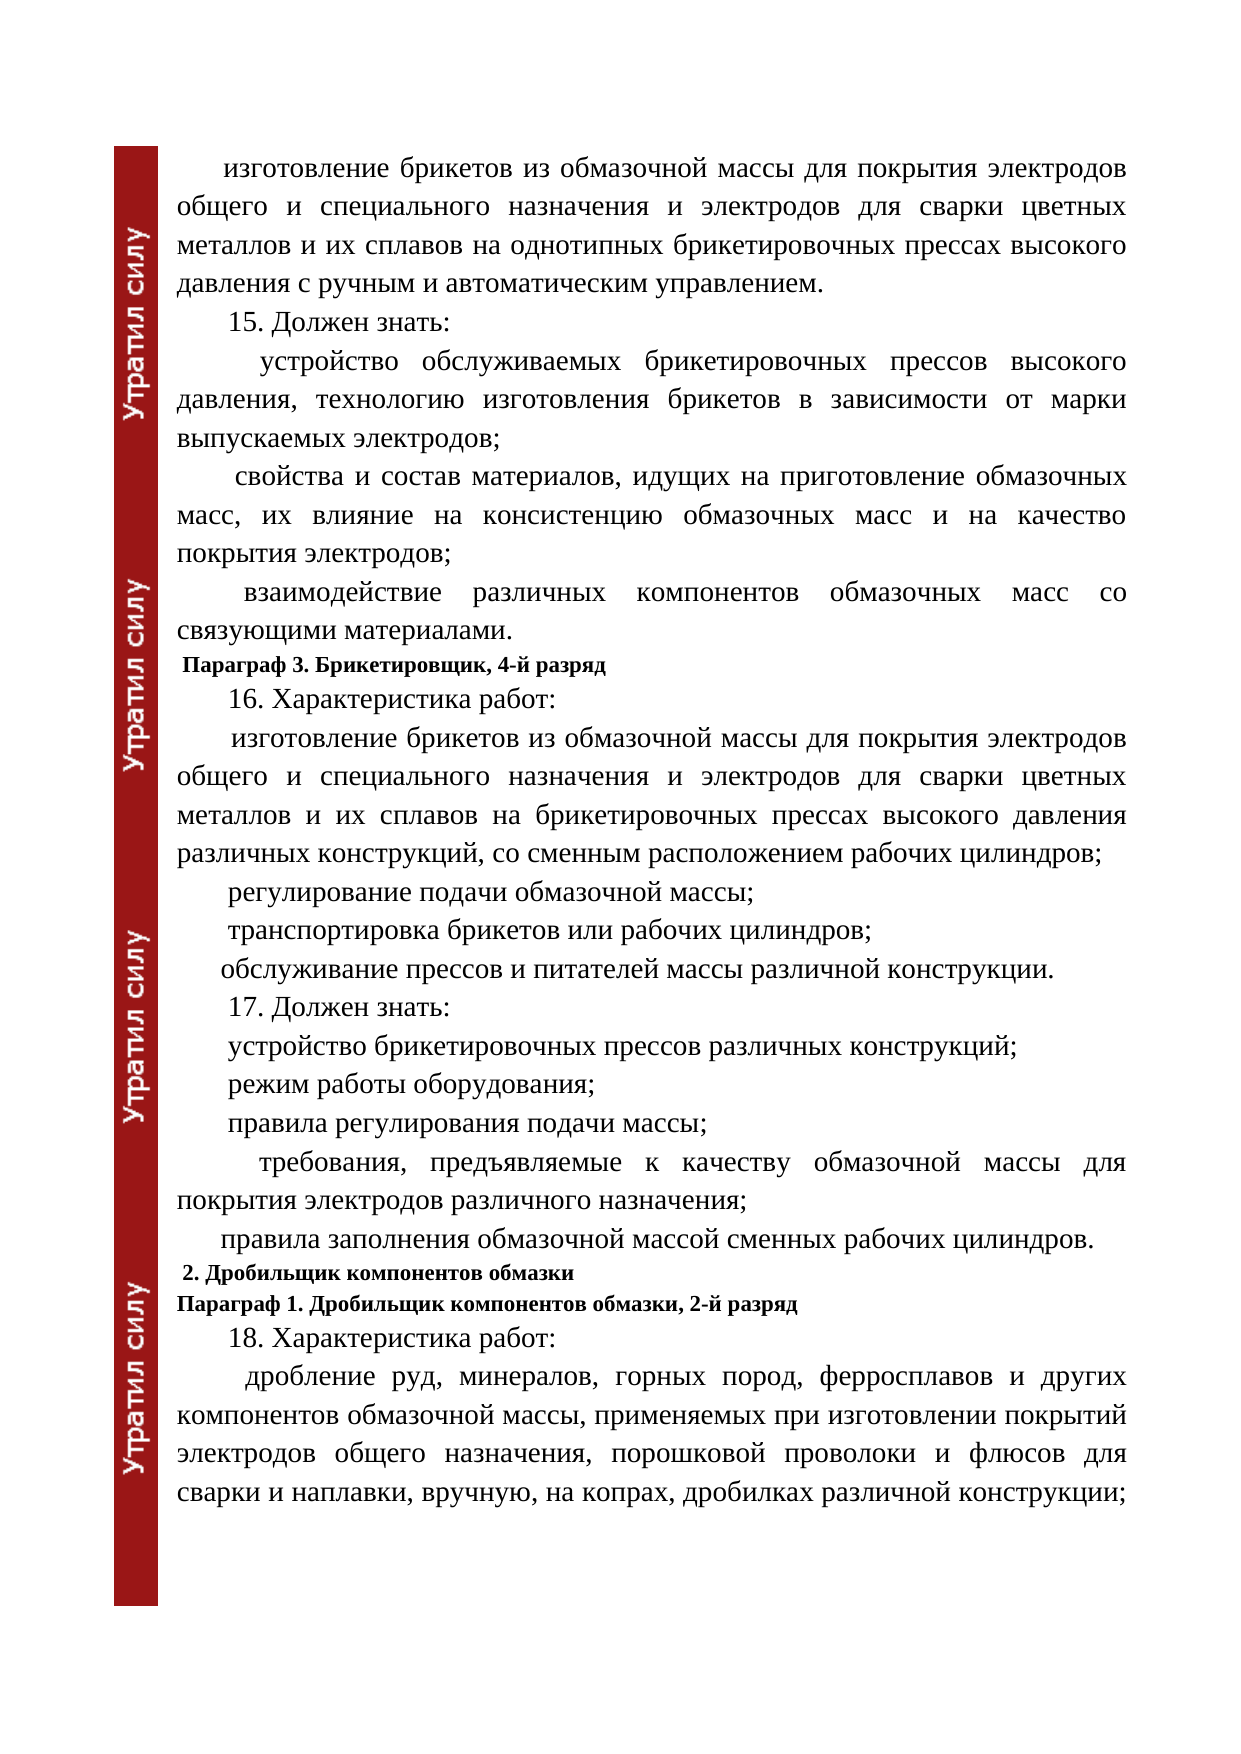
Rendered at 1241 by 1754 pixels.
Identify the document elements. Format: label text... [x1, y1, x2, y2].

text правила регулирования подачи массы; [112, 1105, 1128, 1139]
picture [114, 984, 158, 989]
picture [114, 338, 158, 343]
picture [114, 869, 158, 874]
picture [114, 1023, 158, 1028]
picture [114, 1100, 158, 1105]
picture [114, 453, 158, 458]
picture [114, 569, 158, 574]
picture [114, 1353, 158, 1358]
picture [114, 1062, 158, 1067]
text устройство обслуживаемых брикетировочных прессов высокого давления, технологию изготовления брикетов в зависимости от марки выпускаемых электродов; [112, 343, 1128, 453]
picture [114, 1139, 158, 1144]
picture [114, 715, 158, 720]
text свойства и состав материалов, идущих на приготовление обмазочных масс, их влияние на консистенцию обмазочных масс и на качество покрытия электродов; [112, 458, 1128, 569]
text 15. Должен знать: [112, 304, 1128, 338]
text Параграф 3. Брикетировщик, 4-й разряд [112, 651, 1128, 677]
text режим работы оборудования; [112, 1067, 1128, 1100]
picture [114, 646, 158, 651]
picture [114, 677, 158, 681]
picture [114, 146, 158, 150]
picture [114, 1254, 158, 1259]
text требования, предъявляемые к качеству обмазочной массы для покрытия электродов различного назначения; [112, 1144, 1128, 1216]
text обслуживание прессов и питателей массы различной конструкции. [112, 951, 1128, 984]
picture [114, 299, 158, 304]
text правила заполнения обмазочной массой сменных рабочих цилиндров. [112, 1221, 1128, 1254]
text 18. Характеристика работ: [112, 1320, 1128, 1353]
text 17. Должен знать: [112, 989, 1128, 1023]
text взаимодействие различных компонентов обмазочных масс со связующими материалами. [112, 574, 1128, 646]
picture [114, 946, 158, 951]
picture [114, 1538, 158, 1606]
text изготовление брикетов из обмазочной массы для покрытия электродов общего и специального назначения и электродов для сварки цветных металлов и их сплавов на брикетировочных прессах высокого давления различных конструкций, со сменным расположением рабочих цилиндров; [112, 720, 1128, 869]
picture [114, 1216, 158, 1221]
text дробление руд, минералов, горных пород, ферросплавов и других компонентов обмазочной массы, применяемых при изготовлении покрытий электродов общего назначения, порошковой проволоки и флюсов для сварки и наплавки, вручную, на копрах, дробилках различной конструкции; [112, 1358, 1128, 1538]
text изготовление брикетов из обмазочной массы для покрытия электродов общего и специального назначения и электродов для сварки цветных металлов и их сплавов на однотипных брикетировочных прессах высокого давления с ручным и автоматическим управлением. [112, 150, 1128, 299]
text транспортировка брикетов или рабочих цилиндров; [112, 912, 1128, 946]
text 2. Дробильщик компонентов обмазки Параграф 1. Дробильщик компонентов обмазки, 2-й разряд [112, 1259, 1128, 1316]
text 16. Характеристика работ: [112, 681, 1128, 715]
text устройство брикетировочных прессов различных конструкций; [112, 1028, 1128, 1062]
picture [114, 1316, 158, 1320]
text регулирование подачи обмазочной массы; [112, 874, 1128, 907]
picture [114, 907, 158, 912]
